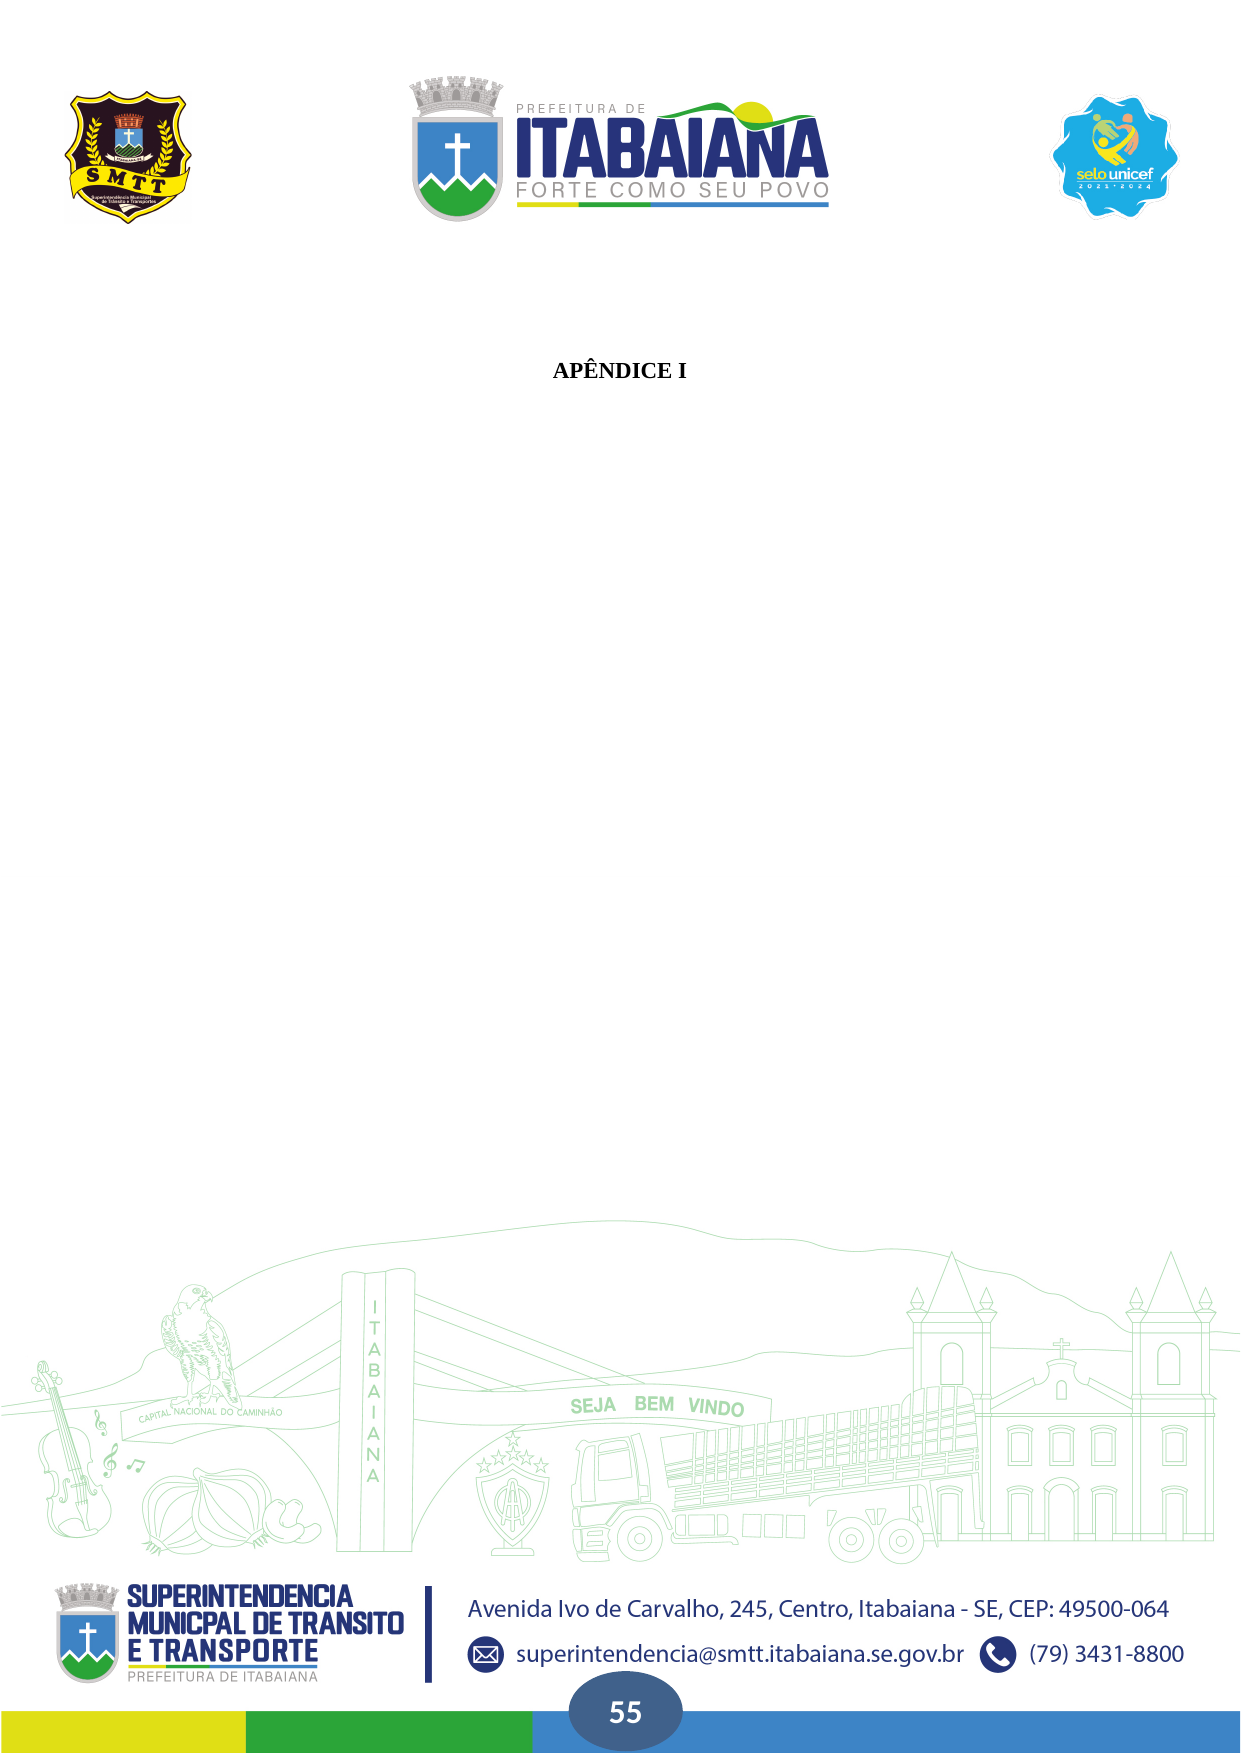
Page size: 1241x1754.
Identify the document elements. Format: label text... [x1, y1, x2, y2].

picture [1, 0, 1241, 1753]
text APÊNDICE I [177, 357, 1062, 383]
